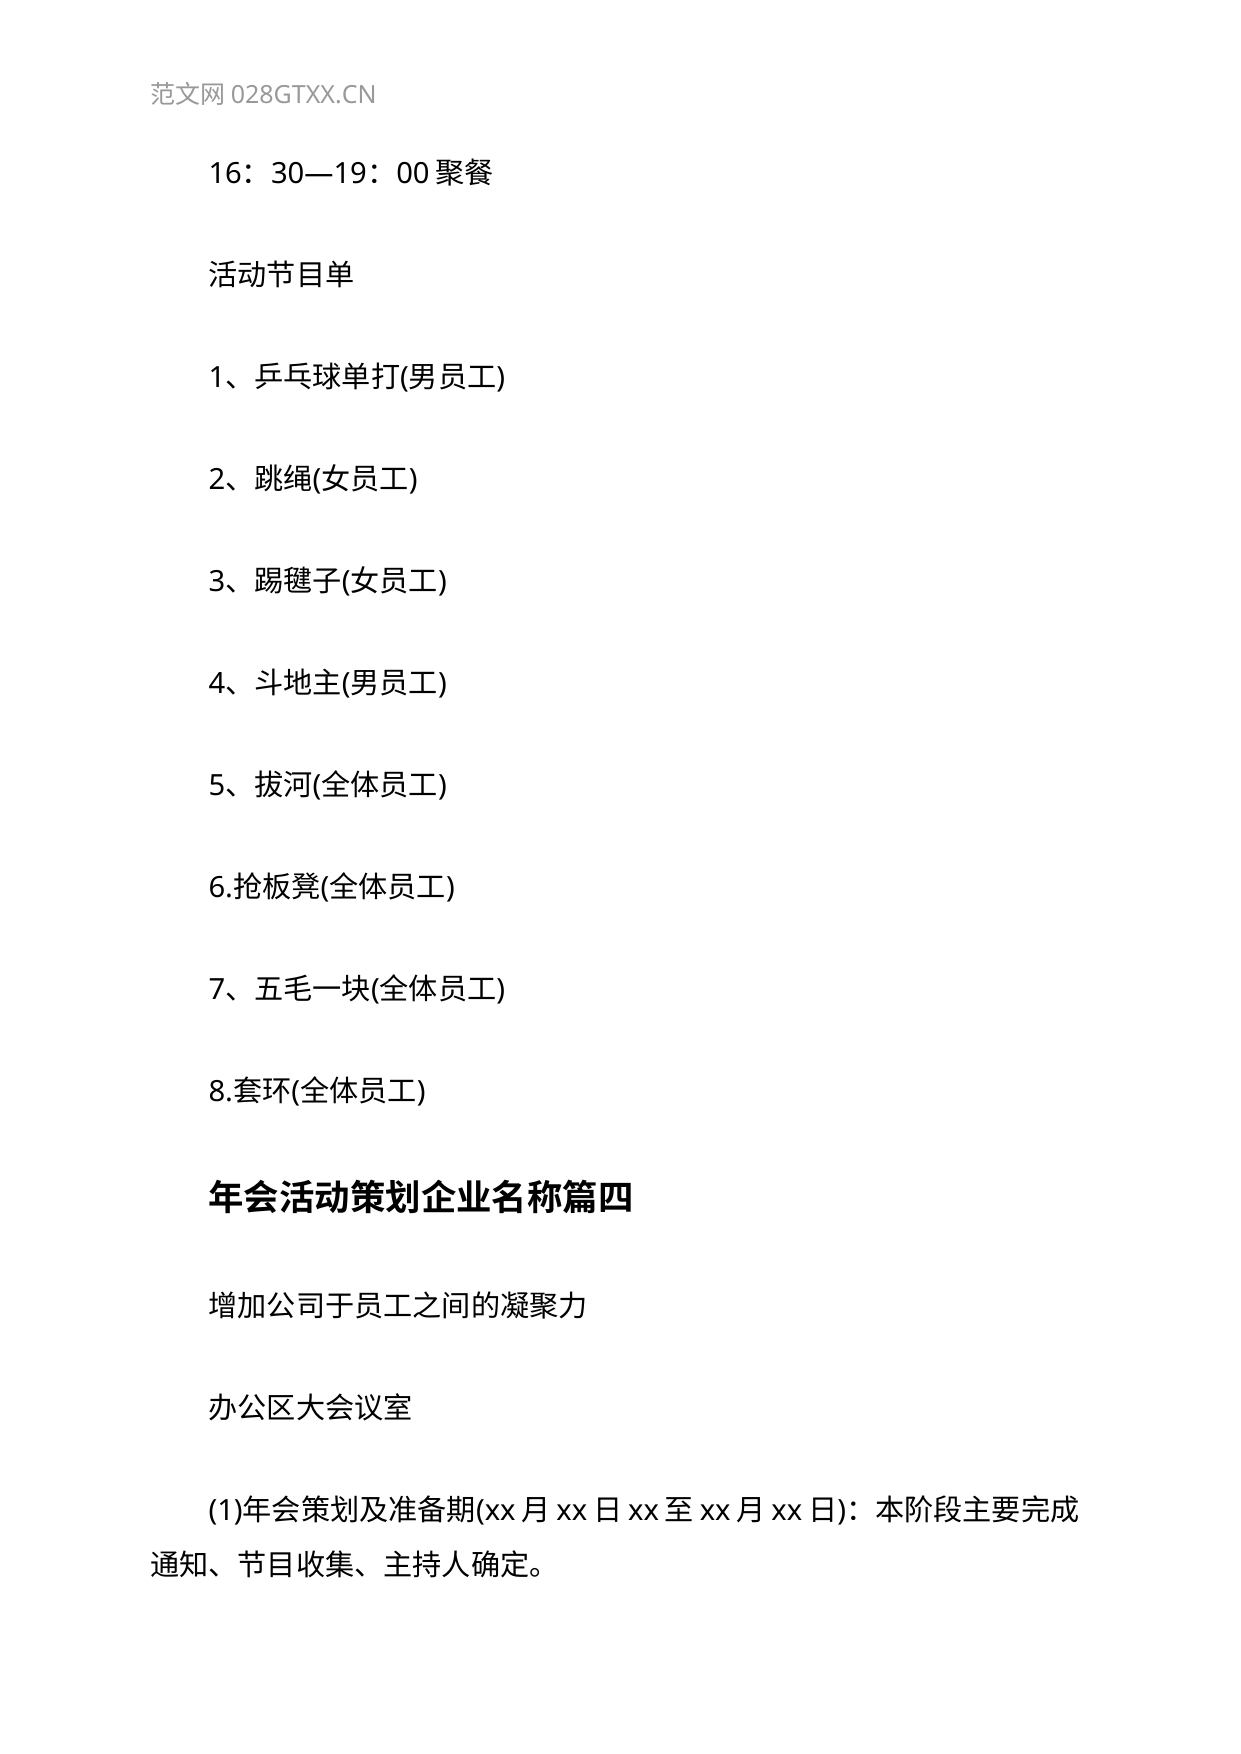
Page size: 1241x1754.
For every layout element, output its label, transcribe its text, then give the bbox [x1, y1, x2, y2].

text 2、跳绳(女员工) [150, 456, 1090, 498]
text 8.套环(全体员工) [150, 1068, 1090, 1110]
text 7、五毛一块(全体员工) [150, 966, 1090, 1008]
text 6.抢板凳(全体员工) [150, 864, 1090, 906]
text 年会活动策划企业名称篇四 [150, 1169, 1090, 1221]
text (1)年会策划及准备期(xx月xx日xx至xx月xx日)：本阶段主要完成通知、节目收集、主持人确定。 [150, 1487, 1090, 1584]
text 1、乒乓球单打(男员工) [150, 354, 1090, 396]
text 4、斗地主(男员工) [150, 660, 1090, 702]
text 增加公司于员工之间的凝聚力 [150, 1283, 1090, 1325]
text 活动节目单 [150, 252, 1090, 294]
text 办公区大会议室 [150, 1385, 1090, 1427]
text 3、踢毽子(女员工) [150, 558, 1090, 600]
text 5、拔河(全体员工) [150, 762, 1090, 804]
text 16：30—19：00聚餐 [150, 150, 1090, 192]
